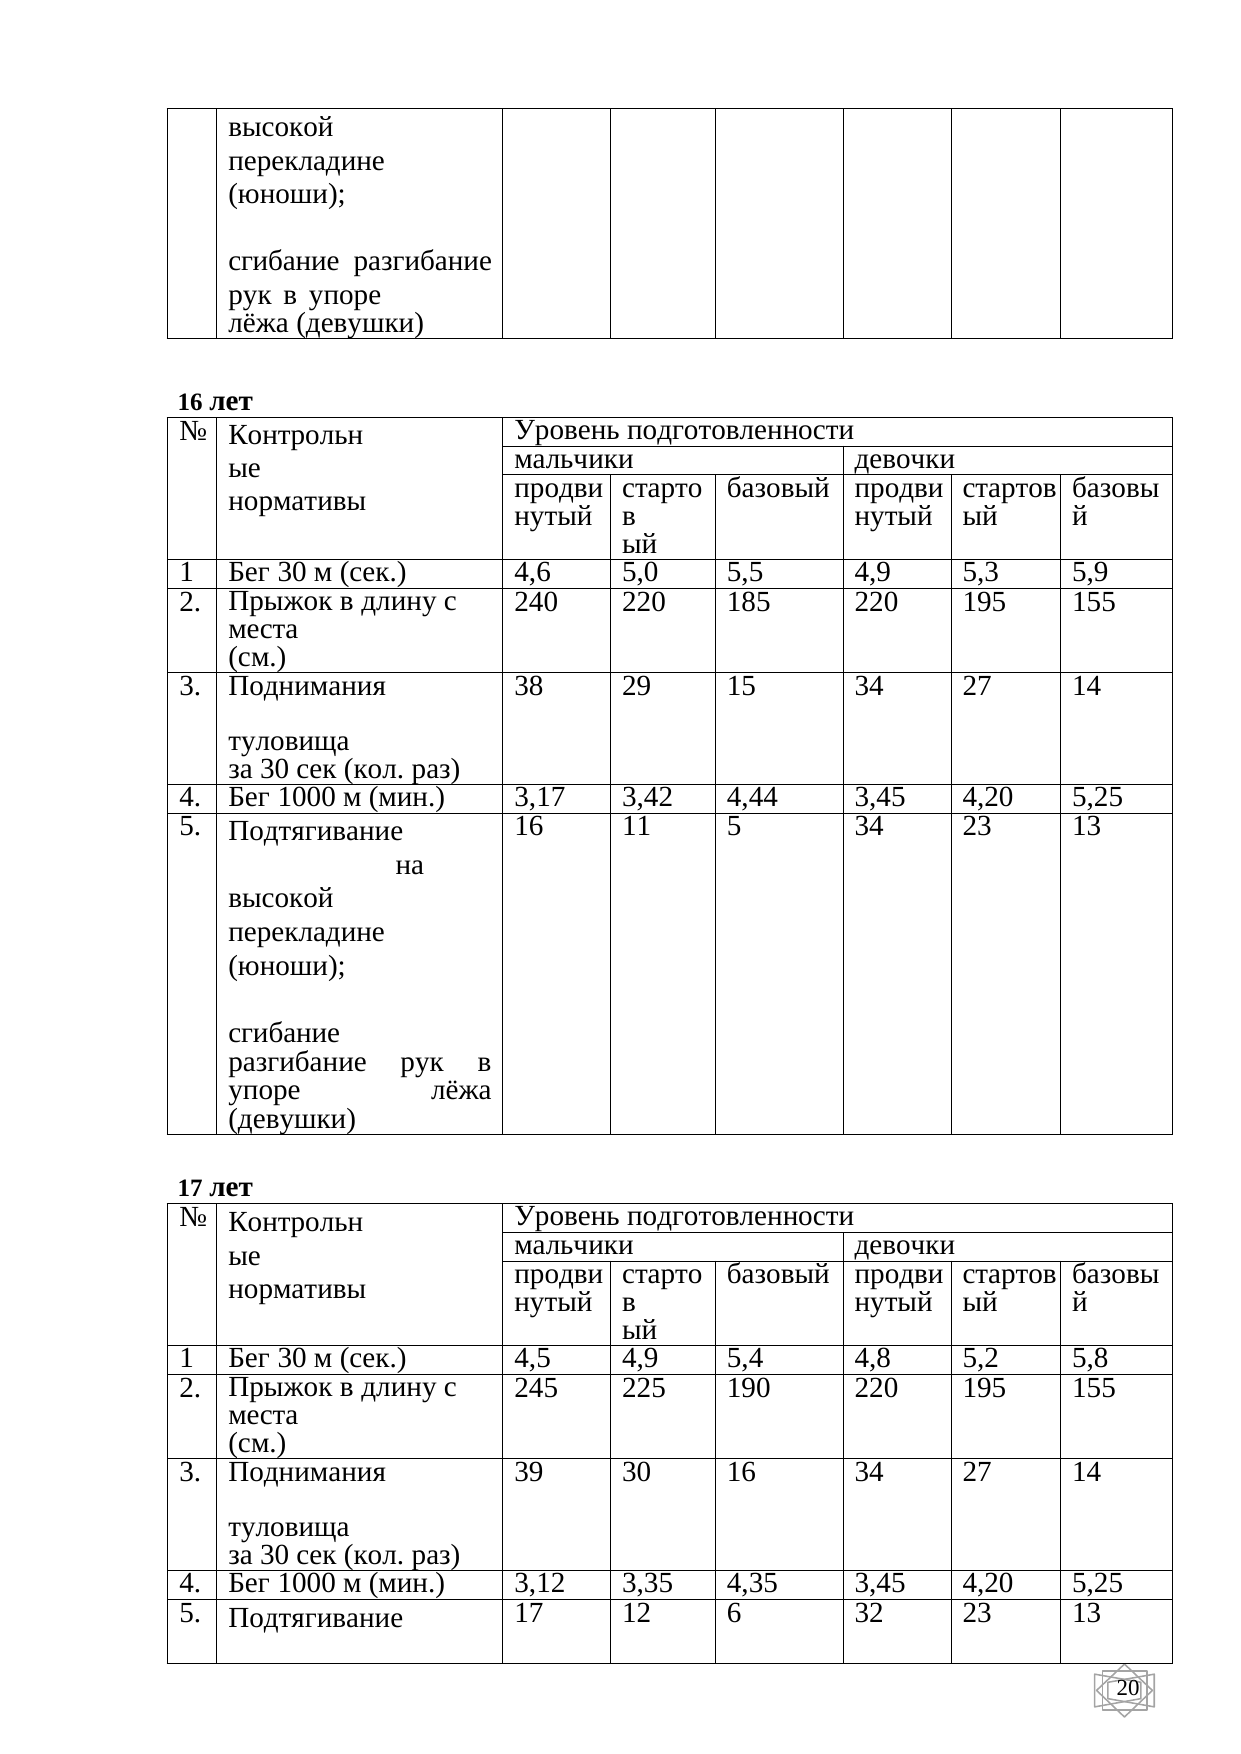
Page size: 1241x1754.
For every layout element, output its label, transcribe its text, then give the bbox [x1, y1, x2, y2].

table_cell 4,20 [952, 1571, 1060, 1599]
table_cell 185 [716, 589, 843, 672]
table_cell 155 [1061, 1375, 1172, 1458]
table_cell 220 [844, 589, 951, 672]
table_cell 38 [503, 673, 610, 784]
table_cell 4. [168, 785, 216, 812]
table_cell 5,9 [1061, 560, 1172, 588]
table_cell девочки [844, 447, 1172, 474]
table_cell 23 [952, 1600, 1060, 1663]
table_cell 245 [503, 1375, 610, 1458]
table_cell 6 [716, 1600, 843, 1663]
table_cell 11 [611, 814, 715, 1134]
table_cell 29 [611, 673, 715, 784]
table_cell 5,25 [1061, 1571, 1172, 1599]
table_cell 5. [168, 1600, 216, 1663]
table_cell Прыжок в длину с места (см.) [217, 1375, 502, 1458]
table_cell 4,9 [844, 560, 951, 588]
table_header [952, 109, 1060, 338]
table_cell 3,45 [844, 785, 951, 812]
table_header № [168, 1204, 216, 1345]
table_cell Бег 1000 м (мин.) [217, 785, 502, 812]
table_cell 5,3 [952, 560, 1060, 588]
table_cell 240 [503, 589, 610, 672]
table_cell 16 [716, 1459, 843, 1570]
table_cell 23 [952, 814, 1060, 1134]
table_cell стартов ый [611, 1262, 715, 1345]
table_header [611, 109, 715, 338]
table_cell 32 [844, 1600, 951, 1663]
table_cell 27 [952, 1459, 1060, 1570]
table_cell 3,17 [503, 785, 610, 812]
table_cell 220 [844, 1375, 951, 1458]
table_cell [217, 1600, 502, 1663]
table_cell 5,25 [1061, 785, 1172, 812]
table_cell 34 [844, 673, 951, 784]
table_cell 5,5 [716, 560, 843, 588]
table_header № [168, 418, 216, 559]
table_cell продви нутый [844, 475, 951, 559]
table_cell 3. [168, 1459, 216, 1570]
table_cell 195 [952, 1375, 1060, 1458]
table_cell мальчики [503, 1233, 843, 1261]
table_cell Бег 30 м (сек.) [217, 560, 502, 588]
table_cell стартов ый [952, 475, 1060, 559]
table_cell базовый [1061, 475, 1172, 559]
table_cell Прыжок в длину с места (см.) [217, 589, 502, 672]
list лет [177, 1169, 1209, 1203]
table_cell 3,45 [844, 1571, 951, 1599]
table_cell 34 [844, 814, 951, 1134]
table_cell 5,4 [716, 1346, 843, 1374]
table_cell 5,2 [952, 1346, 1060, 1374]
table_cell 5 [716, 814, 843, 1134]
table_cell мальчики [503, 447, 843, 474]
table_cell 190 [716, 1375, 843, 1458]
table_cell 4,9 [611, 1346, 715, 1374]
table_cell 3,42 [611, 785, 715, 812]
table_cell 5,8 [1061, 1346, 1172, 1374]
table_header [1061, 109, 1172, 338]
table_cell базовый [716, 475, 843, 559]
table_cell 1 [168, 1346, 216, 1374]
table_cell 13 [1061, 1600, 1172, 1663]
table_cell 14 [1061, 673, 1172, 784]
table_cell 155 [1061, 589, 1172, 672]
table_cell 4,8 [844, 1346, 951, 1374]
table_header [503, 109, 610, 338]
table_cell 4,35 [716, 1571, 843, 1599]
table_cell 27 [952, 673, 1060, 784]
table_cell 220 [611, 589, 715, 672]
table_header Уровень подготовленности [503, 418, 1172, 446]
table_cell 4. [168, 1571, 216, 1599]
table_cell 5,0 [611, 560, 715, 588]
table_header Контрольные нормативы [217, 1204, 502, 1345]
table_header [716, 109, 843, 338]
table_cell Бег 30 м (сек.) [217, 1346, 502, 1374]
table_cell Бег 1000 м (мин.) [217, 1571, 502, 1599]
table_cell Поднимания туловища за 30 сек (кол. раз) [217, 673, 502, 784]
table_cell 3. [168, 673, 216, 784]
table_cell базовый [1061, 1262, 1172, 1345]
table_cell 30 [611, 1459, 715, 1570]
table_cell 225 [611, 1375, 715, 1458]
table_header высокой перекладине (юноши); сгибание разгибание рук в упоре лёжа (девушки) [217, 109, 502, 338]
table_cell 1 [168, 560, 216, 588]
table_cell продви нутый [844, 1262, 951, 1345]
table_cell 17 [503, 1600, 610, 1663]
table_header Уровень подготовленности [503, 1204, 1172, 1232]
table_cell 4,5 [503, 1346, 610, 1374]
table_cell девочки [844, 1233, 1172, 1261]
table_cell 13 [1061, 814, 1172, 1134]
table_cell продви нутый [503, 1262, 610, 1345]
table_cell 12 [611, 1600, 715, 1663]
table_cell 16 [503, 814, 610, 1134]
table_cell 3,35 [611, 1571, 715, 1599]
table_cell стартов ый [952, 1262, 1060, 1345]
table_cell 4,20 [952, 785, 1060, 812]
table_cell 34 [844, 1459, 951, 1570]
table_header [168, 109, 216, 338]
table_header Контрольные нормативы [217, 418, 502, 559]
table_header [844, 109, 951, 338]
table_cell 2. [168, 1375, 216, 1458]
table_cell 3,12 [503, 1571, 610, 1599]
table_cell 14 [1061, 1459, 1172, 1570]
table_cell 4,44 [716, 785, 843, 812]
list лет [177, 383, 1209, 416]
table_cell Подтягивание на высокой перекладине (юноши); сгибание разгибание рук в упоре лёжа (девушки) [217, 814, 502, 1134]
table_cell продви нутый [503, 475, 610, 559]
table_cell базовый [716, 1262, 843, 1345]
table_cell 15 [716, 673, 843, 784]
table_cell 4,6 [503, 560, 610, 588]
table_cell стартов ый [611, 475, 715, 559]
table_cell Поднимания туловища за 30 сек (кол. раз) [217, 1459, 502, 1570]
table_cell 39 [503, 1459, 610, 1570]
table_cell 2. [168, 589, 216, 672]
table_cell 5. [168, 814, 216, 1134]
table_cell 195 [952, 589, 1060, 672]
